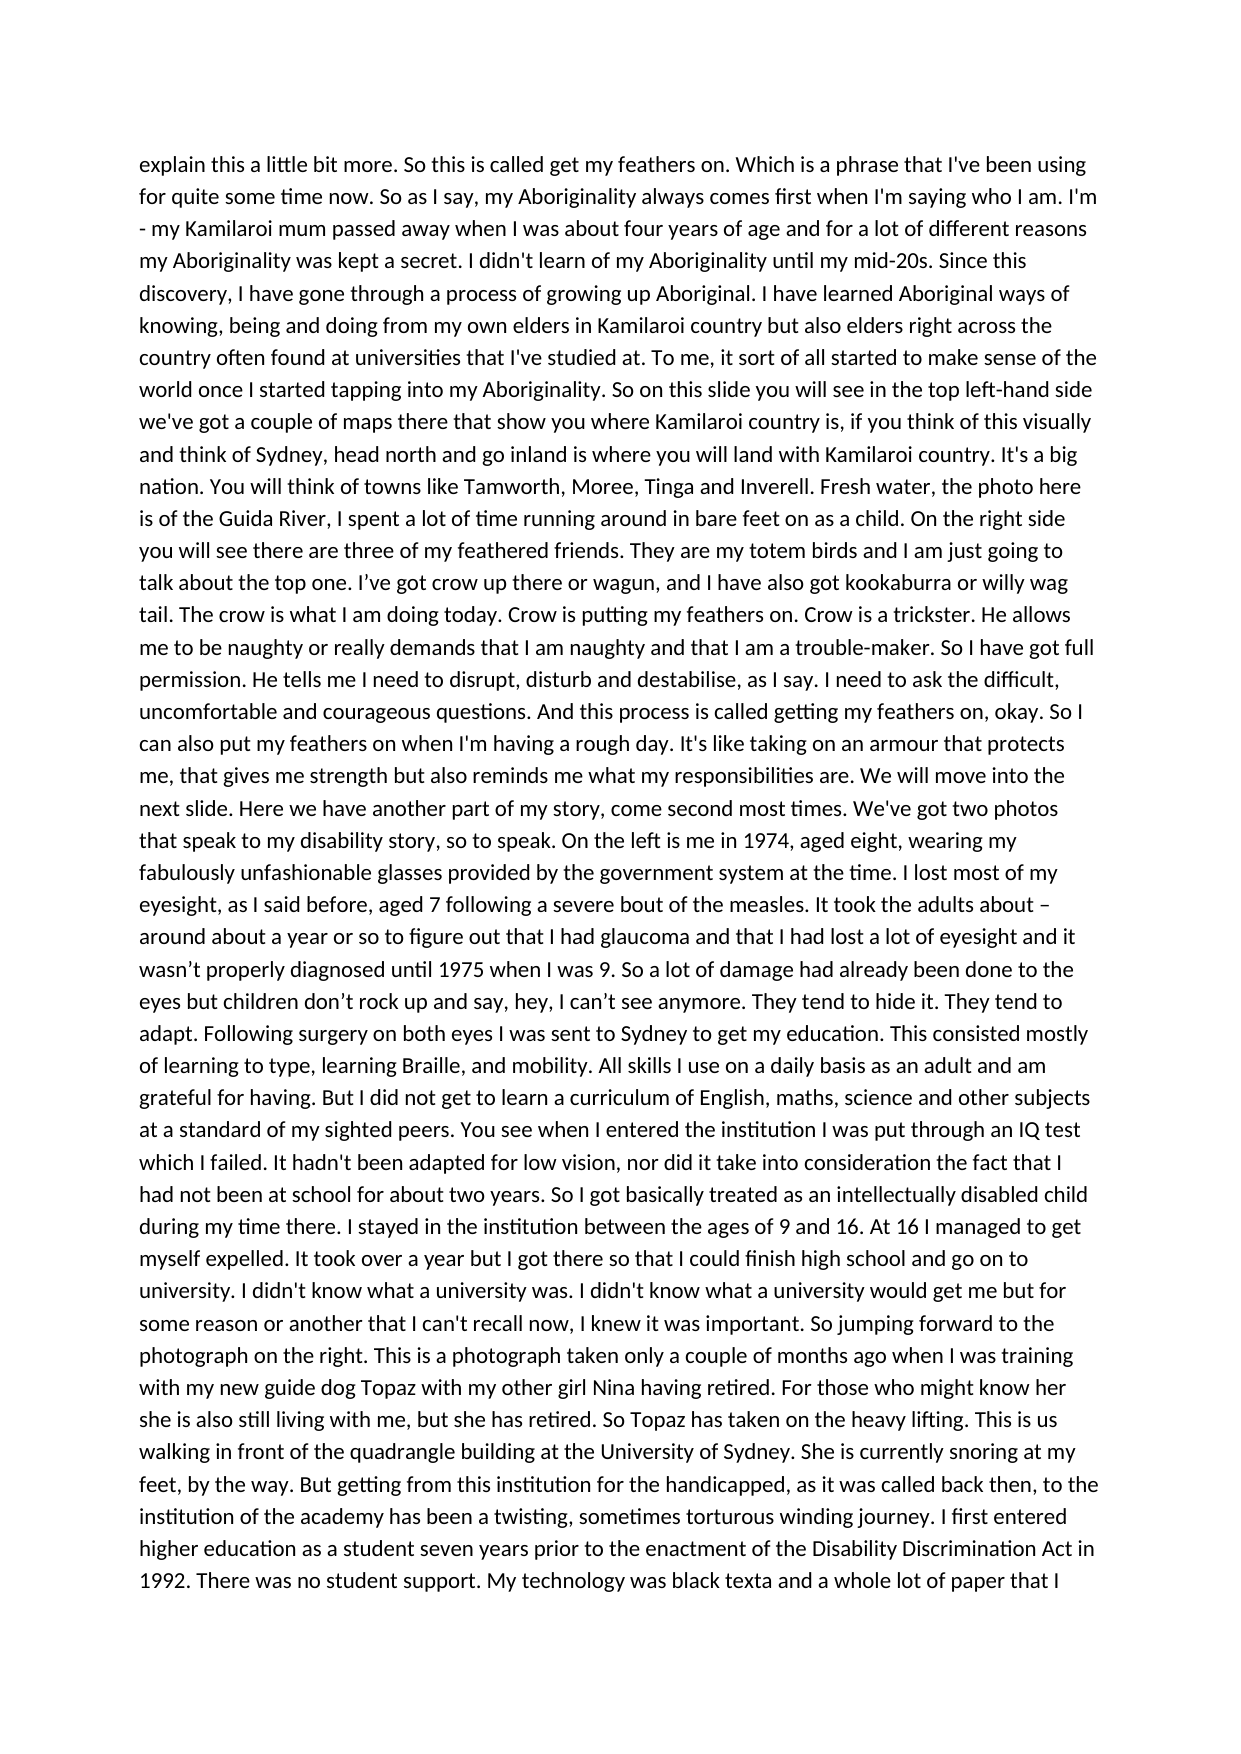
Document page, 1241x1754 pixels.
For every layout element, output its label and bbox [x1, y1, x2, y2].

text [139, 150, 1101, 1594]
